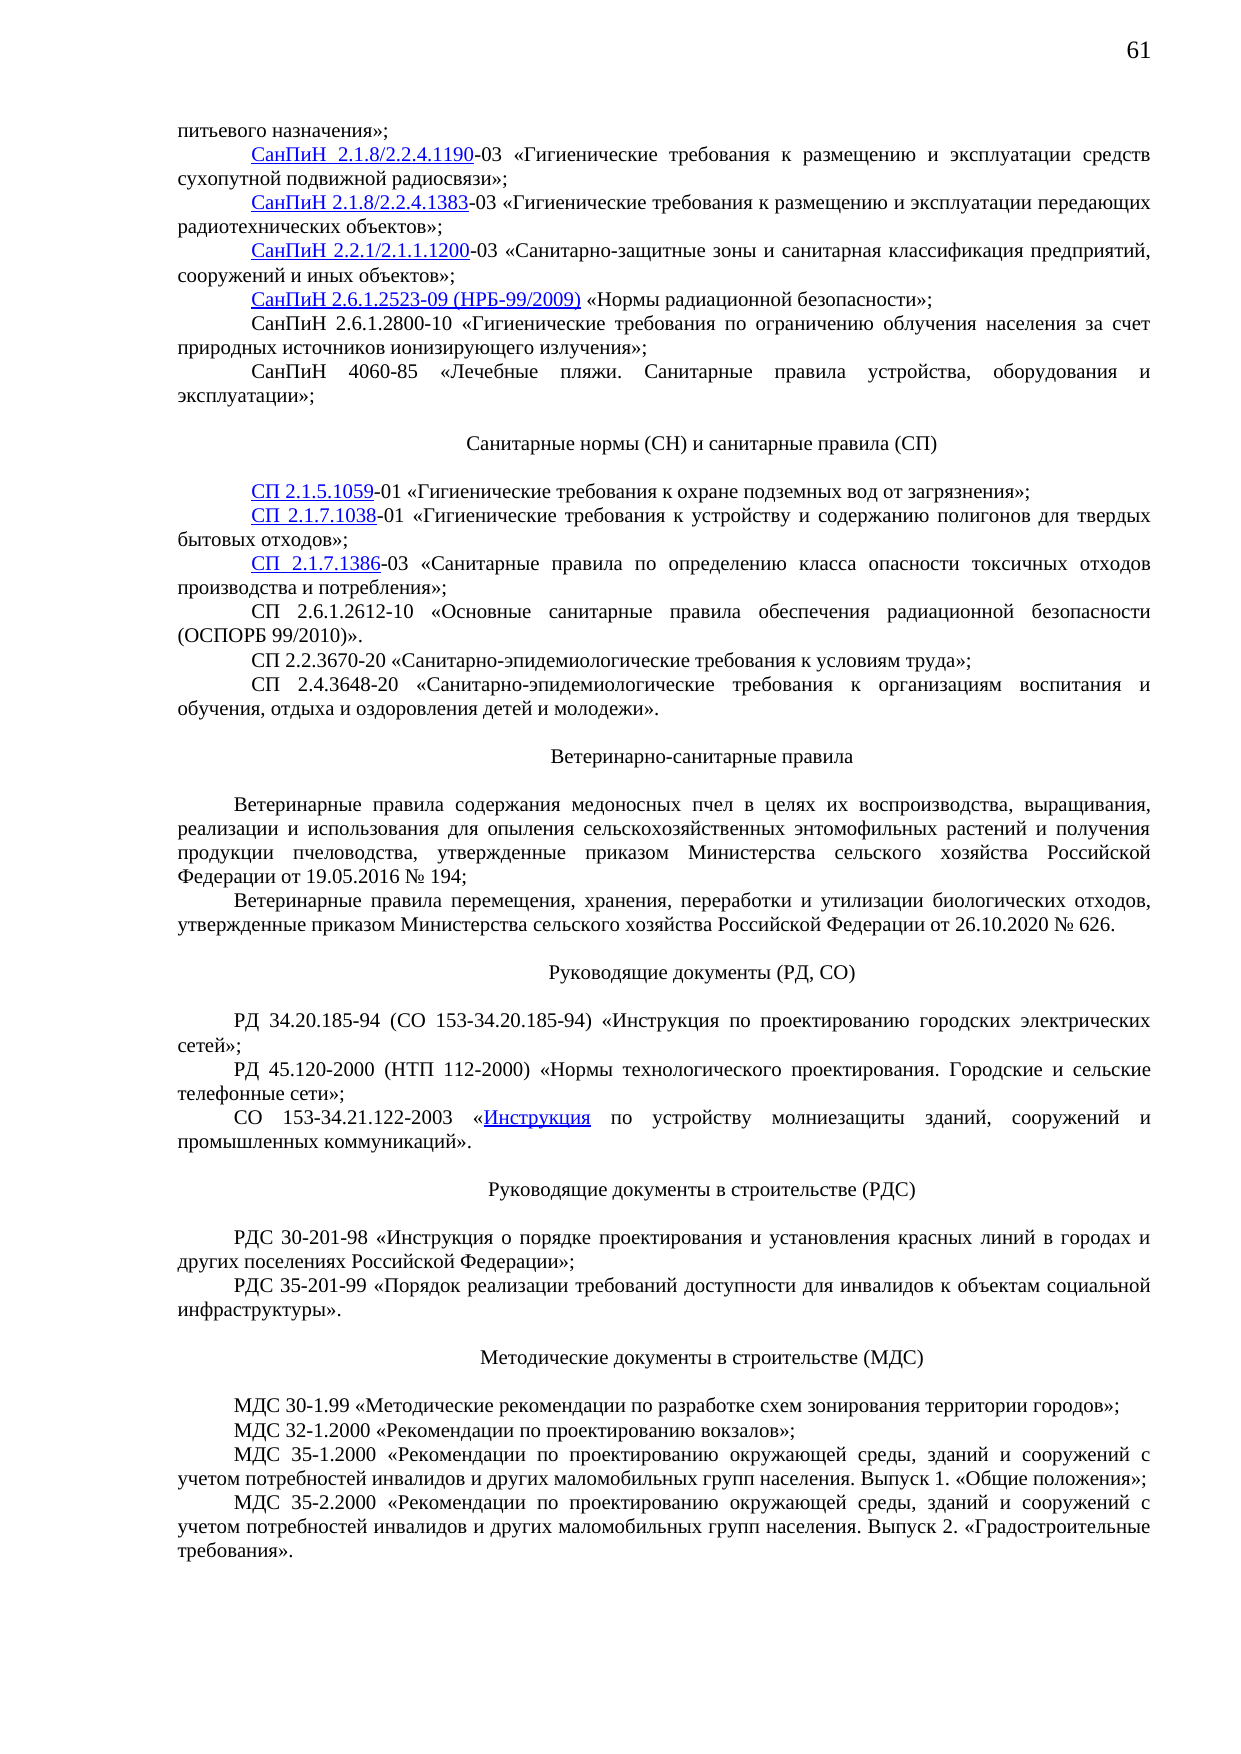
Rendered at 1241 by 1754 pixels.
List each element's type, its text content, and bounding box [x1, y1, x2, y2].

text Ветеринарно-санитарные правила [177, 744, 1152, 768]
text СП 2.4.3648-20 «Санитарно-эпидемиологические требования к организациям воспитания и обучения, отдыха и оздоровления детей и молодежи». [177, 672, 1152, 720]
text СП 2.6.1.2612-10 «Основные санитарные правила обеспечения радиационной безопасности (ОСПОРБ 99/2010)». [177, 599, 1152, 647]
text Санитарные нормы (СН) и санитарные правила (СП) [177, 431, 1152, 455]
text СанПиН 2.1.8/2.2.4.1383-03 «Гигиенические требования к размещению и эксплуатации передающих радиотехнических объектов»; [177, 190, 1152, 238]
text РДС 35-201-99 «Порядок реализации требований доступности для инвалидов к объектам социальной инфраструктуры». [177, 1273, 1152, 1321]
text РД 34.20.185-94 (СО 153-34.20.185-94) «Инструкция по проектированию городских электрических сетей»; [177, 1008, 1152, 1057]
text СанПиН 2.6.1.2523-09 (НРБ-99/2009) «Нормы радиационной безопасности»; [177, 287, 1152, 311]
text Методические документы в строительстве (МДС) [177, 1345, 1152, 1369]
text СанПиН 2.1.8/2.2.4.1190-03 «Гигиенические требования к размещению и эксплуатации средств сухопутной подвижной радиосвязи»; [177, 142, 1152, 190]
text МДС 35-1.2000 «Рекомендации по проектированию окружающей среды, зданий и сооружений с учетом потребностей инвалидов и других маломобильных групп населения. Выпуск 1. «Общие положения»; [177, 1442, 1152, 1490]
text СП 2.1.7.1038-01 «Гигиенические требования к устройству и содержанию полигонов для твердых бытовых отходов»; [177, 503, 1152, 551]
text Руководящие документы в строительстве (РДС) [177, 1177, 1152, 1201]
text РД 45.120-2000 (НТП 112-2000) «Нормы технологического проектирования. Городские и сельские телефонные сети»; [177, 1057, 1152, 1105]
text МДС 35-2.2000 «Рекомендации по проектированию окружающей среды, зданий и сооружений с учетом потребностей инвалидов и других маломобильных групп населения. Выпуск 2. «Градостроительные требования». [177, 1490, 1152, 1562]
text СО 153-34.21.122-2003 «Инструкция по устройству молниезащиты зданий, сооружений и промышленных коммуникаций». [177, 1105, 1152, 1153]
text Ветеринарные правила перемещения, хранения, переработки и утилизации биологических отходов, утвержденные приказом Министерства сельского хозяйства Российской Федерации от 26.10.2020 № 626. [177, 888, 1152, 936]
text Ветеринарные правила содержания медоносных пчел в целях их воспроизводства, выращивания, реализации и использования для опыления сельскохозяйственных энтомофильных растений и получения продукции пчеловодства, утвержденные приказом Министерства сельского хозяйства Российской Федерации от 19.05.2016 № 194; [177, 792, 1152, 888]
text РДС 30-201-98 «Инструкция о порядке проектирования и установления красных линий в городах и других поселениях Российской Федерации»; [177, 1225, 1152, 1273]
text СП 2.2.3670-20 «Санитарно-эпидемиологические требования к условиям труда»; [177, 647, 1152, 672]
text СП 2.1.5.1059-01 «Гигиенические требования к охране подземных вод от загрязнения»; [177, 479, 1152, 503]
text СанПиН 4060-85 «Лечебные пляжи. Санитарные правила устройства, оборудования и эксплуатации»; [177, 359, 1152, 407]
text СП 2.1.7.1386-03 «Санитарные правила по определению класса опасности токсичных отходов производства и потребления»; [177, 551, 1152, 599]
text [177, 118, 1152, 142]
text СанПиН 2.2.1/2.1.1.1200-03 «Санитарно-защитные зоны и санитарная классификация предприятий, сооружений и иных объектов»; [177, 238, 1152, 287]
text МДС 32-1.2000 «Рекомендации по проектированию вокзалов»; [177, 1417, 1152, 1442]
text Руководящие документы (РД, СО) [177, 960, 1152, 984]
text МДС 30-1.99 «Методические рекомендации по разработке схем зонирования территории городов»; [177, 1393, 1152, 1417]
text СанПиН 2.6.1.2800-10 «Гигиенические требования по ограничению облучения населения за счет природных источников ионизирующего излучения»; [177, 311, 1152, 359]
